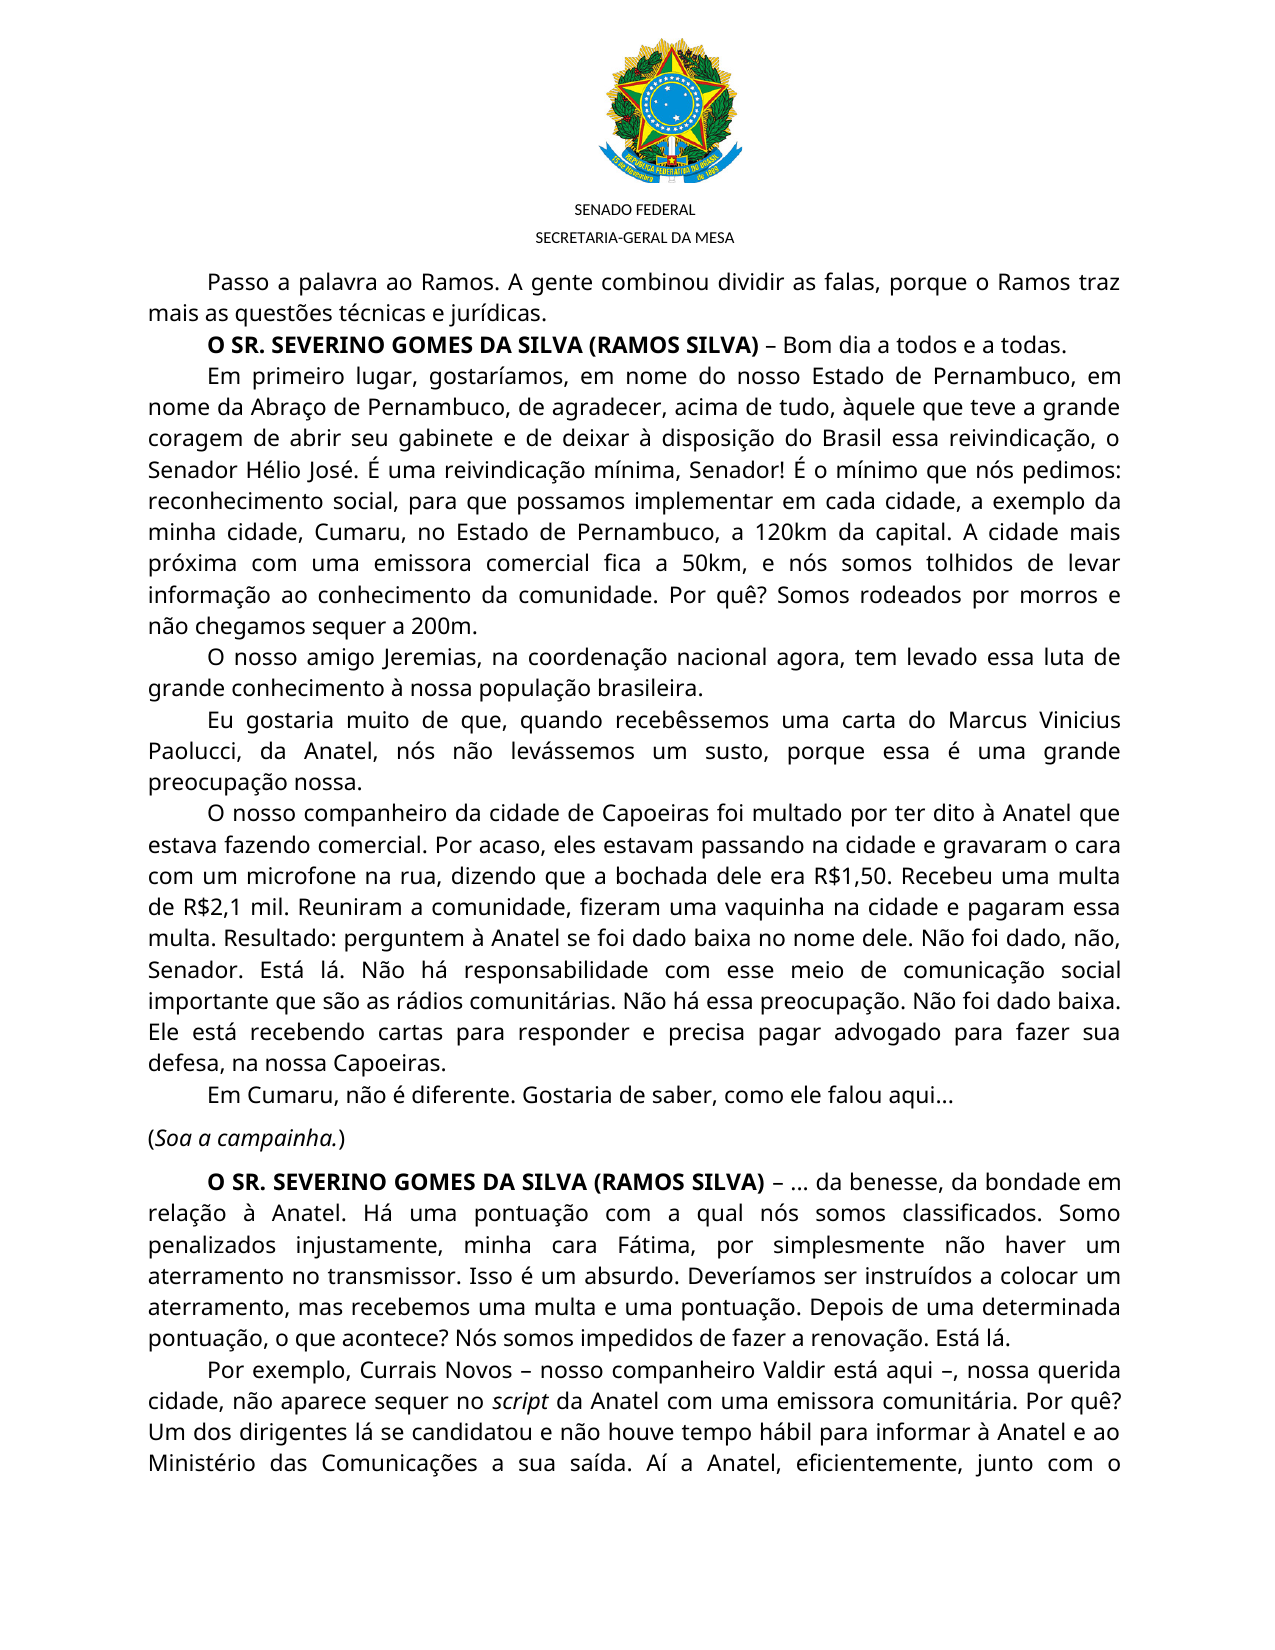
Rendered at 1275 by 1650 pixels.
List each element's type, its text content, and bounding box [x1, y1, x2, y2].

text O nosso companheiro da cidade de Capoeiras foi multado por ter dito à Anatel que estava fazendo comercial. Por acaso, eles estavam passando na cidade e gravaram o cara com um microfone na rua, dizendo que a bochada dele era R$1,50. Recebeu uma multa de R$2,1 mil. Reuniram a comunidade, fizeram uma vaquinha na cidade e pagaram essa multa. Resultado: perguntem à Anatel se foi dado baixa no nome dele. Não foi dado, não, Senador. Está lá. Não há responsabilidade com esse meio de comunicação social importante que são as rádios comunitárias. Não há essa preocupação. Não foi dado baixa. Ele está recebendo cartas para responder e precisa pagar advogado para fazer sua defesa, na nossa Capoeiras. [148, 797, 1122, 1079]
text O nosso amigo Jeremias, na coordenação nacional agora, tem levado essa luta de grande conhecimento à nossa população brasileira. [148, 641, 1122, 704]
text Eu gostaria muito de que, quando recebêssemos uma carta do Marcus Vinicius Paolucci, da Anatel, nós não levássemos um susto, porque essa é uma grande preocupação nossa. [148, 704, 1122, 797]
picture [598, 38, 743, 183]
text Em primeiro lugar, gostaríamos, em nome do nosso Estado de Pernambuco, em nome da Abraço de Pernambuco, de agradecer, acima de tudo, àquele que teve a grande coragem de abrir seu gabinete e de deixar à disposição do Brasil essa reivindicação, o Senador Hélio José. É uma reivindicação mínima, Senador! É o mínimo que nós pedimos: reconhecimento social, para que possamos implementar em cada cidade, a exemplo da minha cidade, Cumaru, no Estado de Pernambuco, a 120km da capital. A cidade mais próxima com uma emissora comercial fica a 50km, e nós somos tolhidos de levar informação ao conhecimento da comunidade. Por quê? Somos rodeados por morros e não chegamos sequer a 200m. [148, 360, 1122, 641]
text (Soa a campainha.) [148, 1122, 1122, 1154]
text Passo a palavra ao Ramos. A gente combinou dividir as falas, porque o Ramos traz mais as questões técnicas e jurídicas. [148, 266, 1122, 329]
text O SR. SEVERINO GOMES DA SILVA (RAMOS SILVA) – Bom dia a todos e a todas. [148, 329, 1122, 360]
text O SR. SEVERINO GOMES DA SILVA (RAMOS SILVA) – ... da benesse, da bondade em relação à Anatel. Há uma pontuação com a qual nós somos classificados. Somo penalizados injustamente, minha cara Fátima, por simplesmente não haver um aterramento no transmissor. Isso é um absurdo. Deveríamos ser instruídos a colocar um aterramento, mas recebemos uma multa e uma pontuação. Depois de uma determinada pontuação, o que acontece? Nós somos impedidos de fazer a renovação. Está lá. [148, 1166, 1122, 1354]
text Em Cumaru, não é diferente. Gostaria de saber, como ele falou aqui... [148, 1079, 1122, 1110]
